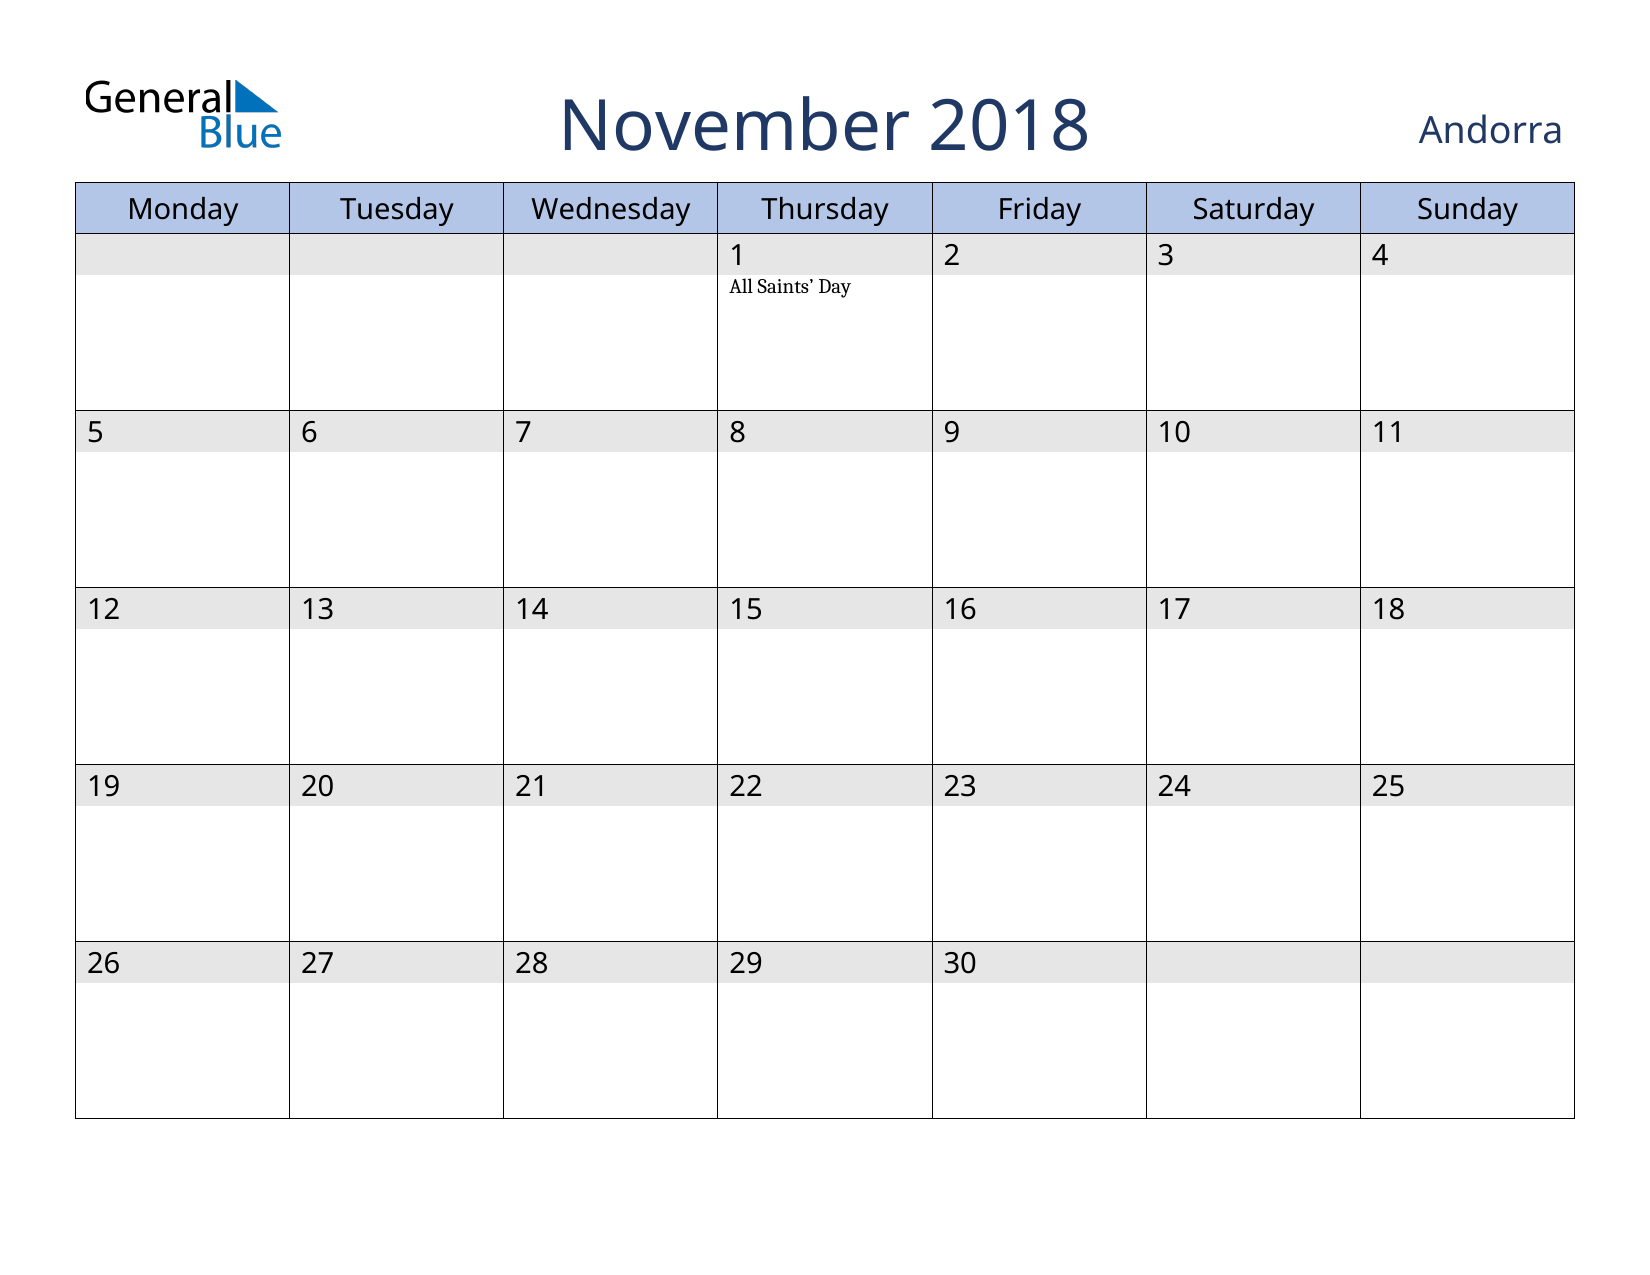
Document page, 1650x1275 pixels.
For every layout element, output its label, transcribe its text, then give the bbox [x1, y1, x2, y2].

table_cell [933, 275, 1146, 410]
table_cell [504, 806, 717, 941]
table_cell [76, 629, 289, 764]
table_cell 5 [76, 411, 289, 452]
table_cell 22 [718, 765, 932, 806]
table_cell [1361, 452, 1574, 587]
table_cell 12 [76, 588, 289, 629]
table_cell 28 [504, 942, 717, 983]
table_cell [290, 275, 503, 410]
table_cell 21 [504, 765, 717, 806]
table_cell [933, 452, 1146, 587]
table_cell 9 [933, 411, 1146, 452]
table_cell 10 [1147, 411, 1360, 452]
table_header November 2018 [504, 75, 1146, 182]
table_cell 14 [504, 588, 717, 629]
table_cell 20 [290, 765, 503, 806]
table_cell Sunday [1361, 183, 1574, 233]
table_cell 4 [1361, 234, 1574, 275]
table_cell 13 [290, 588, 503, 629]
table_cell [1361, 806, 1574, 941]
table_cell 29 [718, 942, 932, 983]
table_cell 2 [933, 234, 1146, 275]
table_cell [718, 629, 932, 764]
table_cell 27 [290, 942, 503, 983]
table_cell [718, 806, 932, 941]
table_cell [504, 629, 717, 764]
table_cell 15 [718, 588, 932, 629]
table_cell [718, 452, 932, 587]
table_cell [290, 452, 503, 587]
table_cell Monday [76, 183, 289, 233]
table_cell [76, 452, 289, 587]
table_cell [1361, 983, 1574, 1118]
table_cell 23 [933, 765, 1146, 806]
table_cell [76, 806, 289, 941]
table_cell [504, 452, 717, 587]
table_cell 8 [718, 411, 932, 452]
table_cell [1147, 629, 1360, 764]
table_cell [1147, 806, 1360, 941]
table_cell All Saints’ Day [718, 275, 932, 410]
table_cell [1361, 942, 1574, 983]
table_cell [504, 275, 717, 410]
table_cell [290, 983, 503, 1118]
table_cell 19 [76, 765, 289, 806]
table_cell 26 [76, 942, 289, 983]
table_cell 24 [1147, 765, 1360, 806]
table_cell Friday [933, 183, 1146, 233]
table_cell 7 [504, 411, 717, 452]
table_cell [290, 234, 503, 275]
table_cell [718, 983, 932, 1118]
table_cell [933, 983, 1146, 1118]
table_cell 1 [718, 234, 932, 275]
table_cell 6 [290, 411, 503, 452]
table_cell 3 [1147, 234, 1360, 275]
table_cell [1147, 942, 1360, 983]
table_cell 25 [1361, 765, 1574, 806]
table_cell 30 [933, 942, 1146, 983]
table_cell 16 [933, 588, 1146, 629]
table_cell [1147, 275, 1360, 410]
table_cell [76, 275, 289, 410]
table_cell [504, 983, 717, 1118]
picture [86, 80, 281, 148]
table_cell [1147, 983, 1360, 1118]
table_cell 17 [1147, 588, 1360, 629]
table_cell [76, 983, 289, 1118]
table_cell [1147, 452, 1360, 587]
table_cell [504, 234, 717, 275]
table_cell [1361, 275, 1574, 410]
table_cell [290, 629, 503, 764]
table_cell [933, 629, 1146, 764]
table_cell 18 [1361, 588, 1574, 629]
table_cell 11 [1361, 411, 1574, 452]
table_cell Tuesday [290, 183, 503, 233]
table_cell [290, 806, 503, 941]
table_cell [933, 806, 1146, 941]
table_header [76, 75, 503, 182]
table_header Andorra [1146, 75, 1574, 182]
table_cell Thursday [718, 183, 932, 233]
table_cell Saturday [1147, 183, 1360, 233]
table_cell [1361, 629, 1574, 764]
table_cell Wednesday [504, 183, 717, 233]
table_cell [76, 234, 289, 275]
